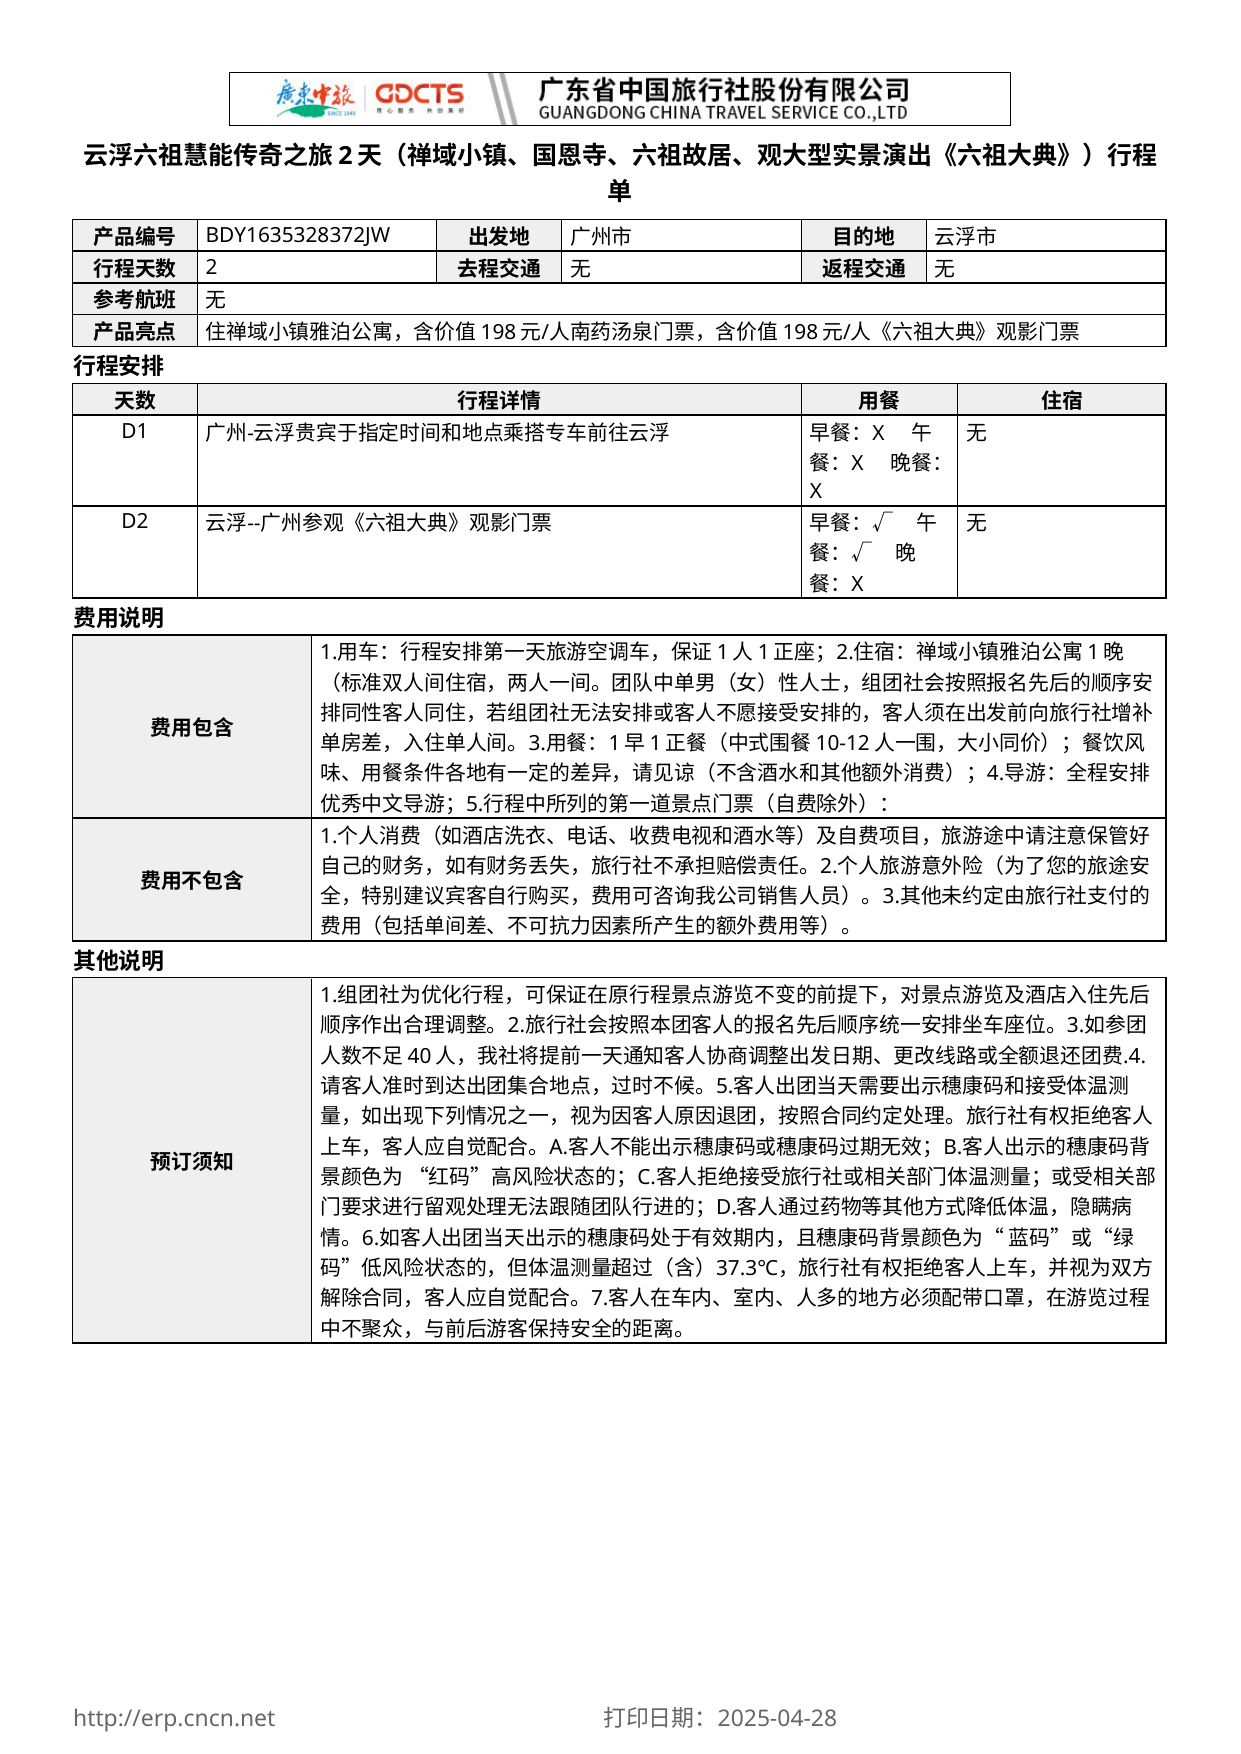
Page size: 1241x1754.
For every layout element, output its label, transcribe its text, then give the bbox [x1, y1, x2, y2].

table_cell D2 [73, 507, 197, 597]
table_header 产品编号 [73, 220, 197, 250]
table_header BDY1635328372JW [198, 220, 436, 250]
table_header 行程详情 [198, 384, 801, 414]
table_header 用餐 [802, 384, 957, 414]
table_cell 住禅域小镇雅泊公寓，含价值198元/人南药汤泉门票，含价值198元/人《六祖大典》观影门票 [198, 315, 1165, 346]
table_cell 广州-云浮 [198, 416, 801, 505]
table_cell 2 [198, 252, 436, 282]
table_cell D1 [73, 416, 197, 505]
table_header 云浮市 [927, 220, 1165, 250]
table_cell 早餐：√ 午餐：√ 晚餐：X [802, 507, 957, 597]
table_cell 无 [562, 252, 801, 282]
table_cell 无 [927, 252, 1165, 282]
table_cell 云浮--广州 [198, 507, 801, 597]
table_cell 参考航班 [73, 284, 197, 314]
text 云浮六祖慧能传奇之旅2天（禅域小镇、国恩寺、六祖故居、观大型实景演出《六祖大典》）行程单 [73, 136, 1167, 208]
text 行程安排 [73, 348, 1167, 381]
text 其他说明 [73, 943, 1167, 976]
table_cell 去程交通 [437, 252, 561, 282]
table_cell 行程天数 [73, 252, 197, 282]
table_header 目的地 [802, 220, 926, 250]
table_cell 产品亮点 [73, 315, 197, 346]
table_header 1.组团社为优化行程，可保证在原行程景点游览不变的前提下，对景点游览及酒店入住先后顺序作出合理调整。 [312, 978, 1165, 1342]
table_header 天数 [73, 384, 197, 414]
table_header 费用包含 [73, 636, 311, 817]
table_header 广州市 [562, 220, 801, 250]
table_cell 返程交通 [802, 252, 926, 282]
table_cell 无 [198, 284, 1165, 314]
text 费用说明 [73, 600, 1167, 633]
table_cell 无 [958, 416, 1165, 505]
table_header 住宿 [958, 384, 1165, 414]
table_cell 费用不包含 [73, 819, 311, 940]
picture [230, 73, 1010, 125]
table_cell 早餐：X 午餐：X 晚餐：X [802, 416, 957, 505]
table_header 1.用车：行程安排第一天旅游空调车，保证1人1正座； [312, 636, 1165, 817]
table_cell 1.个人消费（如酒店洗衣、电话、收费电视和酒水等）及自费项目，旅游途中请注意保管好自己的财务，如有财务丢失，旅行社不承担赔偿责任。 [312, 819, 1165, 940]
table_header 预订须知 [73, 978, 311, 1342]
table_cell 无 [958, 507, 1165, 597]
table_header 出发地 [437, 220, 561, 250]
